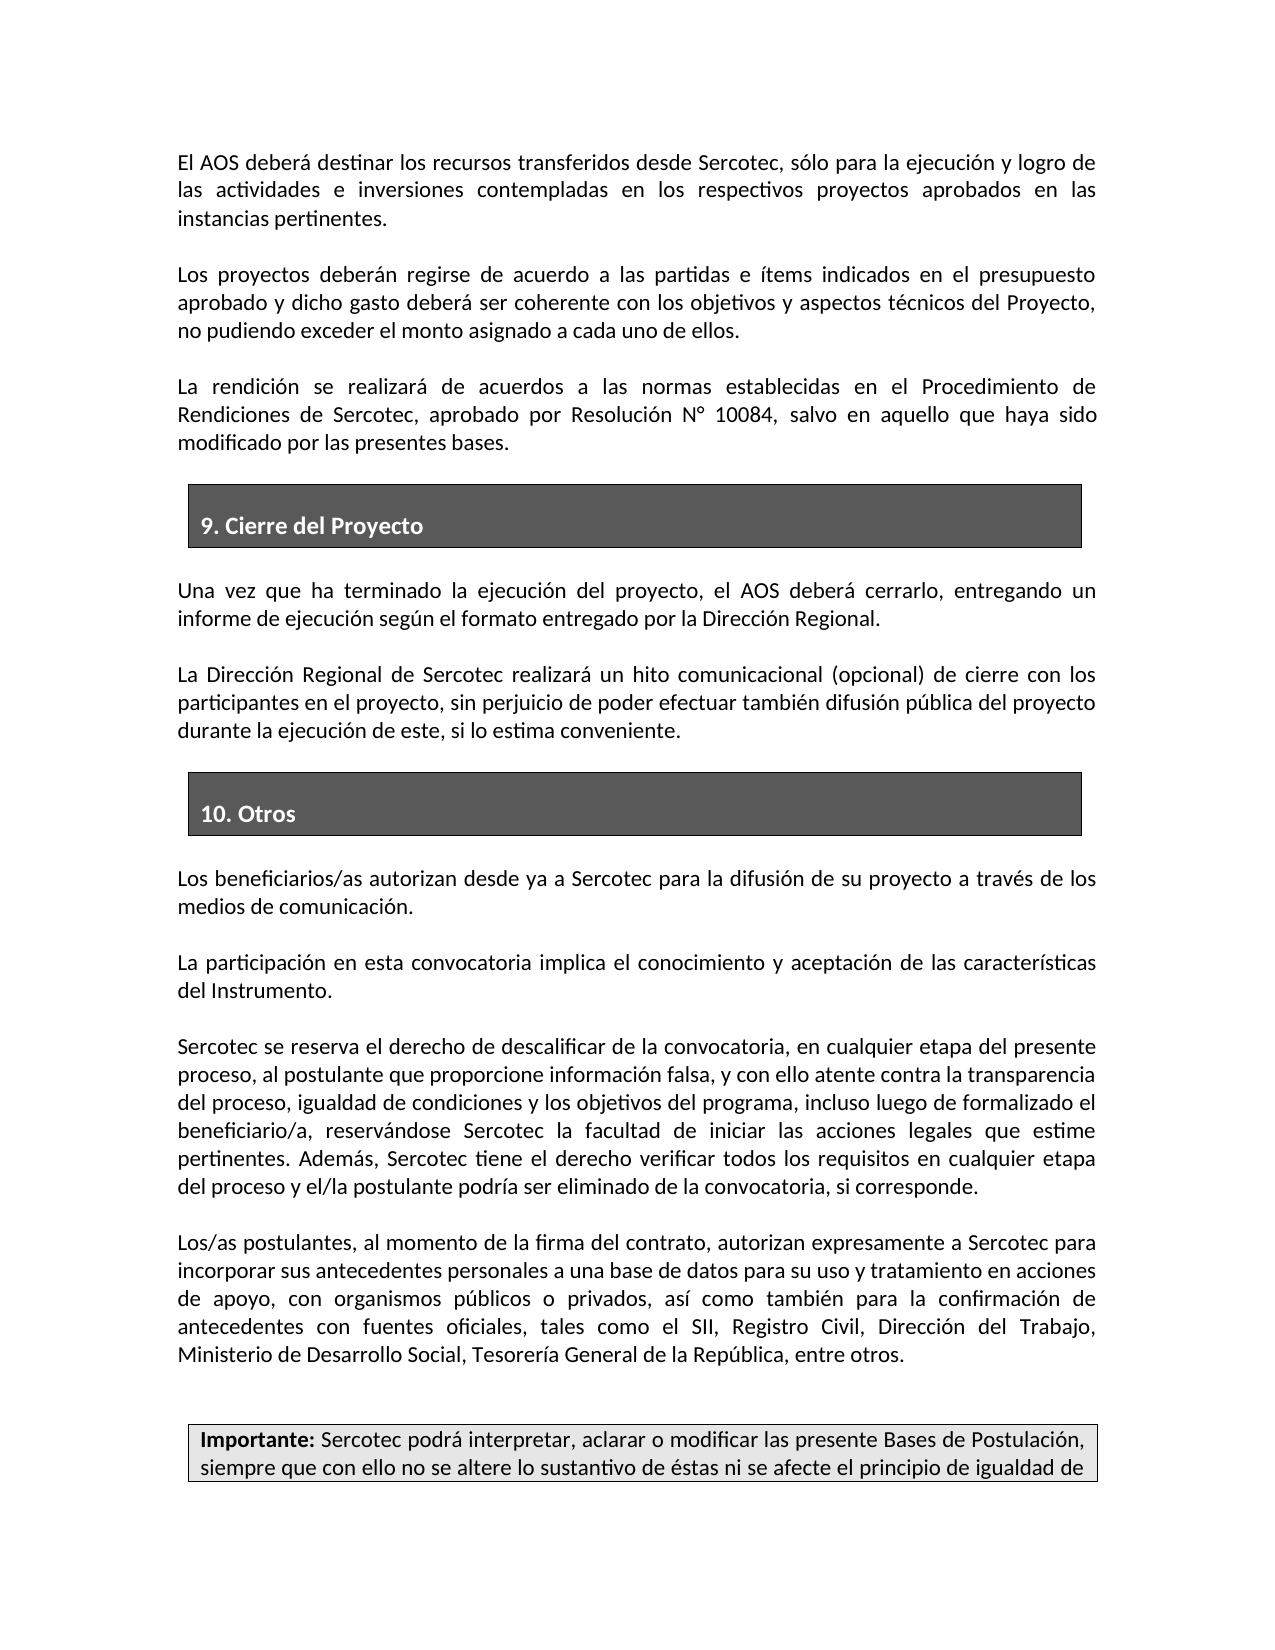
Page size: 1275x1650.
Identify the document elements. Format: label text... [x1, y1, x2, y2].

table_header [189, 1425, 1097, 1481]
text Una vez que ha terminado la ejecución del proyecto, el AOS deberá cerrarlo, entregando un informe de ejecución según el formato entregado por la Dirección Regional. [177, 576, 1098, 632]
table_header 9. Cierre del Proyecto [189, 485, 1081, 547]
text Los proyectos deberán regirse de acuerdo a las partidas e ítems indicados en el presupuesto aprobado y dicho gasto deberá ser coherente con los objetivos y aspectos técnicos del Proyecto, no pudiendo exceder el monto asignado a cada uno de ellos. [177, 260, 1098, 344]
text La participación en esta convocatoria implica el conocimiento y aceptación de las características del Instrumento. [177, 948, 1098, 1004]
text La rendición se realizará de acuerdos a las normas establecidas en el Procedimiento de Rendiciones de Sercotec, aprobado por Resolución N° 10084, salvo en aquello que haya sido modificado por las presentes bases. [177, 372, 1098, 456]
text El AOS deberá destinar los recursos transferidos desde Sercotec, sólo para la ejecución y logro de las actividades e inversiones contempladas en los respectivos proyectos aprobados en las instancias pertinentes. [177, 148, 1098, 232]
text Los beneficiarios/as autorizan desde ya a Sercotec para la difusión de su proyecto a través de los medios de comunicación. [177, 864, 1098, 920]
text Sercotec se reserva el derecho de descalificar de la convocatoria, en cualquier etapa del presente proceso, al postulante que proporcione información falsa, y con ello atente contra la transparencia del proceso, igualdad de condiciones y los objetivos del programa, incluso luego de formalizado el beneficiario/a, reservándose Sercotec la facultad de iniciar las acciones legales que estime pertinentes. Además, Sercotec tiene el derecho verificar todos los requisitos en cualquier etapa del proceso y el/la postulante podría ser eliminado de la convocatoria, si corresponde. [177, 1032, 1098, 1200]
text Los/as postulantes, al momento de la firma del contrato, autorizan expresamente a Sercotec para incorporar sus antecedentes personales a una base de datos para su uso y tratamiento en acciones de apoyo, con organismos públicos o privados, así como también para la confirmación de antecedentes con fuentes oficiales, tales como el SII, Registro Civil, Dirección del Trabajo, Ministerio de Desarrollo Social, Tesorería General de la República, entre otros. [177, 1228, 1098, 1368]
text La Dirección Regional de Sercotec realizará un hito comunicacional (opcional) de cierre con los participantes en el proyecto, sin perjuicio de poder efectuar también difusión pública del proyecto durante la ejecución de este, si lo estima conveniente. [177, 660, 1098, 744]
table_header 10. Otros [189, 773, 1081, 835]
